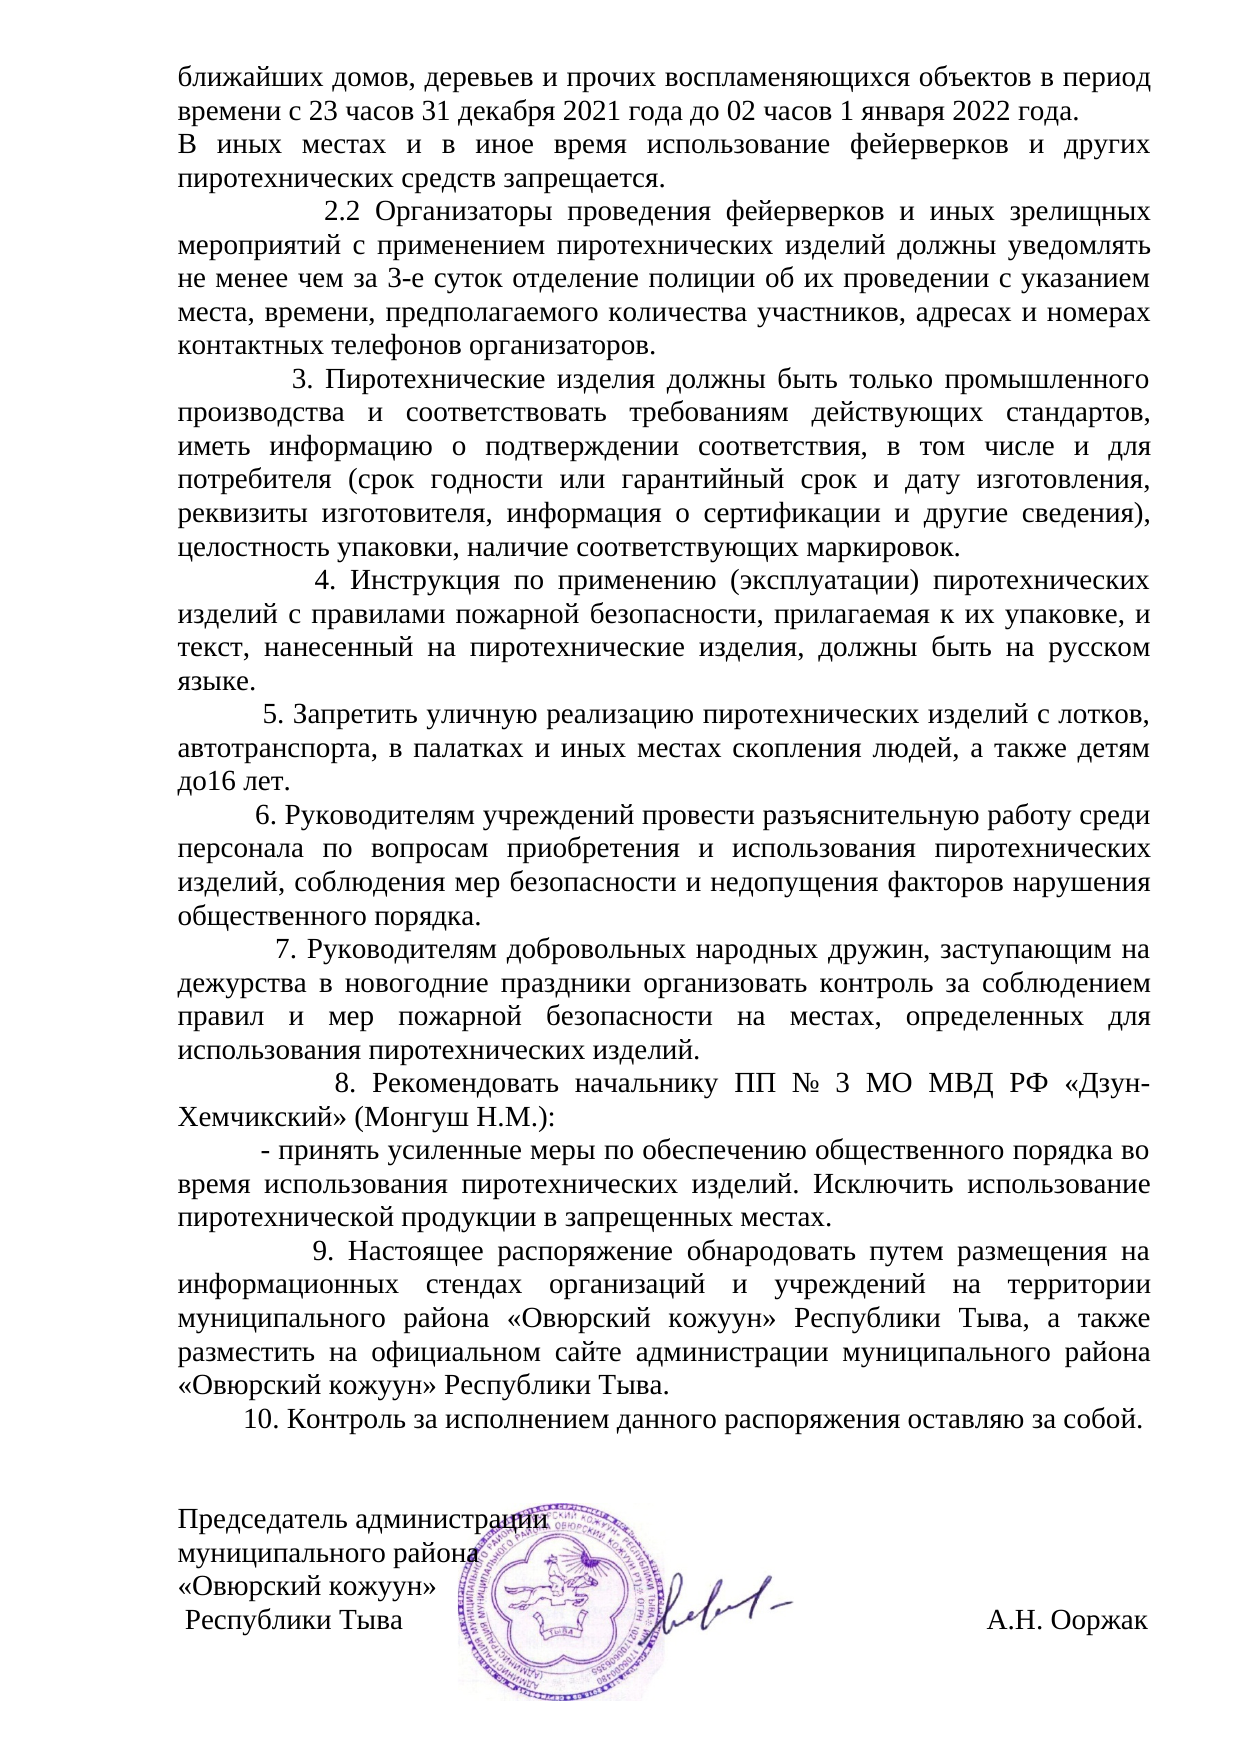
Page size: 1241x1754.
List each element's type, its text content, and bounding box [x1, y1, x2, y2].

text «Овюрский кожуун» [177, 1568, 1152, 1602]
text 3. Пиротехнические изделия должны быть только промышленного производства и соответствовать требованиям действующих стандартов, иметь информацию о подтверждении соответствия, в том числе и для потребителя (срок годности или гарантийный срок и дату изготовления, реквизиты изготовителя, информация о сертификации и другие сведения), целостность упаковки, наличие соответствующих маркировок. [177, 361, 1152, 562]
text 6. Руководителям учреждений провести разъяснительную работу среди персонала по вопросам приобретения и использования пиротехнических изделий, соблюдения мер безопасности и недопущения факторов нарушения общественного порядка. [177, 797, 1152, 931]
text Председатель администрации [177, 1501, 1152, 1535]
text В иных местах и в иное время использование фейерверков и других пиротехнических средств запрещается. [177, 126, 1152, 193]
text 8. Рекомендовать начальнику ПП № 3 МО МВД РФ «Дзун-Хемчикский» (Монгуш Н.М.): [177, 1065, 1152, 1132]
picture [457, 1636, 794, 1701]
text 2.2 Организаторы проведения фейерверков и иных зрелищных мероприятий с применением пиротехнических изделий должны уведомлять не менее чем за 3-е суток отделение полиции об их проведении с указанием места, времени, предполагаемого количества участников, адресах и номерах контактных телефонов организаторов. [177, 193, 1152, 361]
text 9. Настоящее распоряжение обнародовать путем размещения на информационных стендах организаций и учреждений на территории муниципального района «Овюрский кожуун» Республики Тыва, а также разместить на официальном сайте администрации муниципального района «Овюрский кожуун» Республики Тыва. [177, 1233, 1152, 1401]
text 7. Руководителям добровольных народных дружин, заступающим на дежурства в новогодние праздники организовать контроль за соблюдением правил и мер пожарной безопасности на местах, определенных для использования пиротехнических изделий. [177, 931, 1152, 1065]
text 4. Инструкция по применению (эксплуатации) пиротехнических изделий с правилами пожарной безопасности, прилагаемая к их упаковке, и текст, нанесенный на пиротехнические изделия, должны быть на русском языке. [177, 562, 1152, 696]
text муниципального района [177, 1535, 1152, 1568]
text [177, 59, 1152, 126]
text - принять усиленные меры по обеспечению общественного порядка во время использования пиротехнических изделий. Исключить использование пиротехнической продукции в запрещенных местах. [177, 1132, 1152, 1233]
text 10. Контроль за исполнением данного распоряжения оставляю за собой. [177, 1401, 1152, 1434]
text Республики Тыва А.Н. Ооржак [177, 1602, 1152, 1636]
text 5. Запретить уличную реализацию пиротехнических изделий с лотков, автотранспорта, в палатках и иных местах скопления людей, а также детям до16 лет. [177, 696, 1152, 797]
